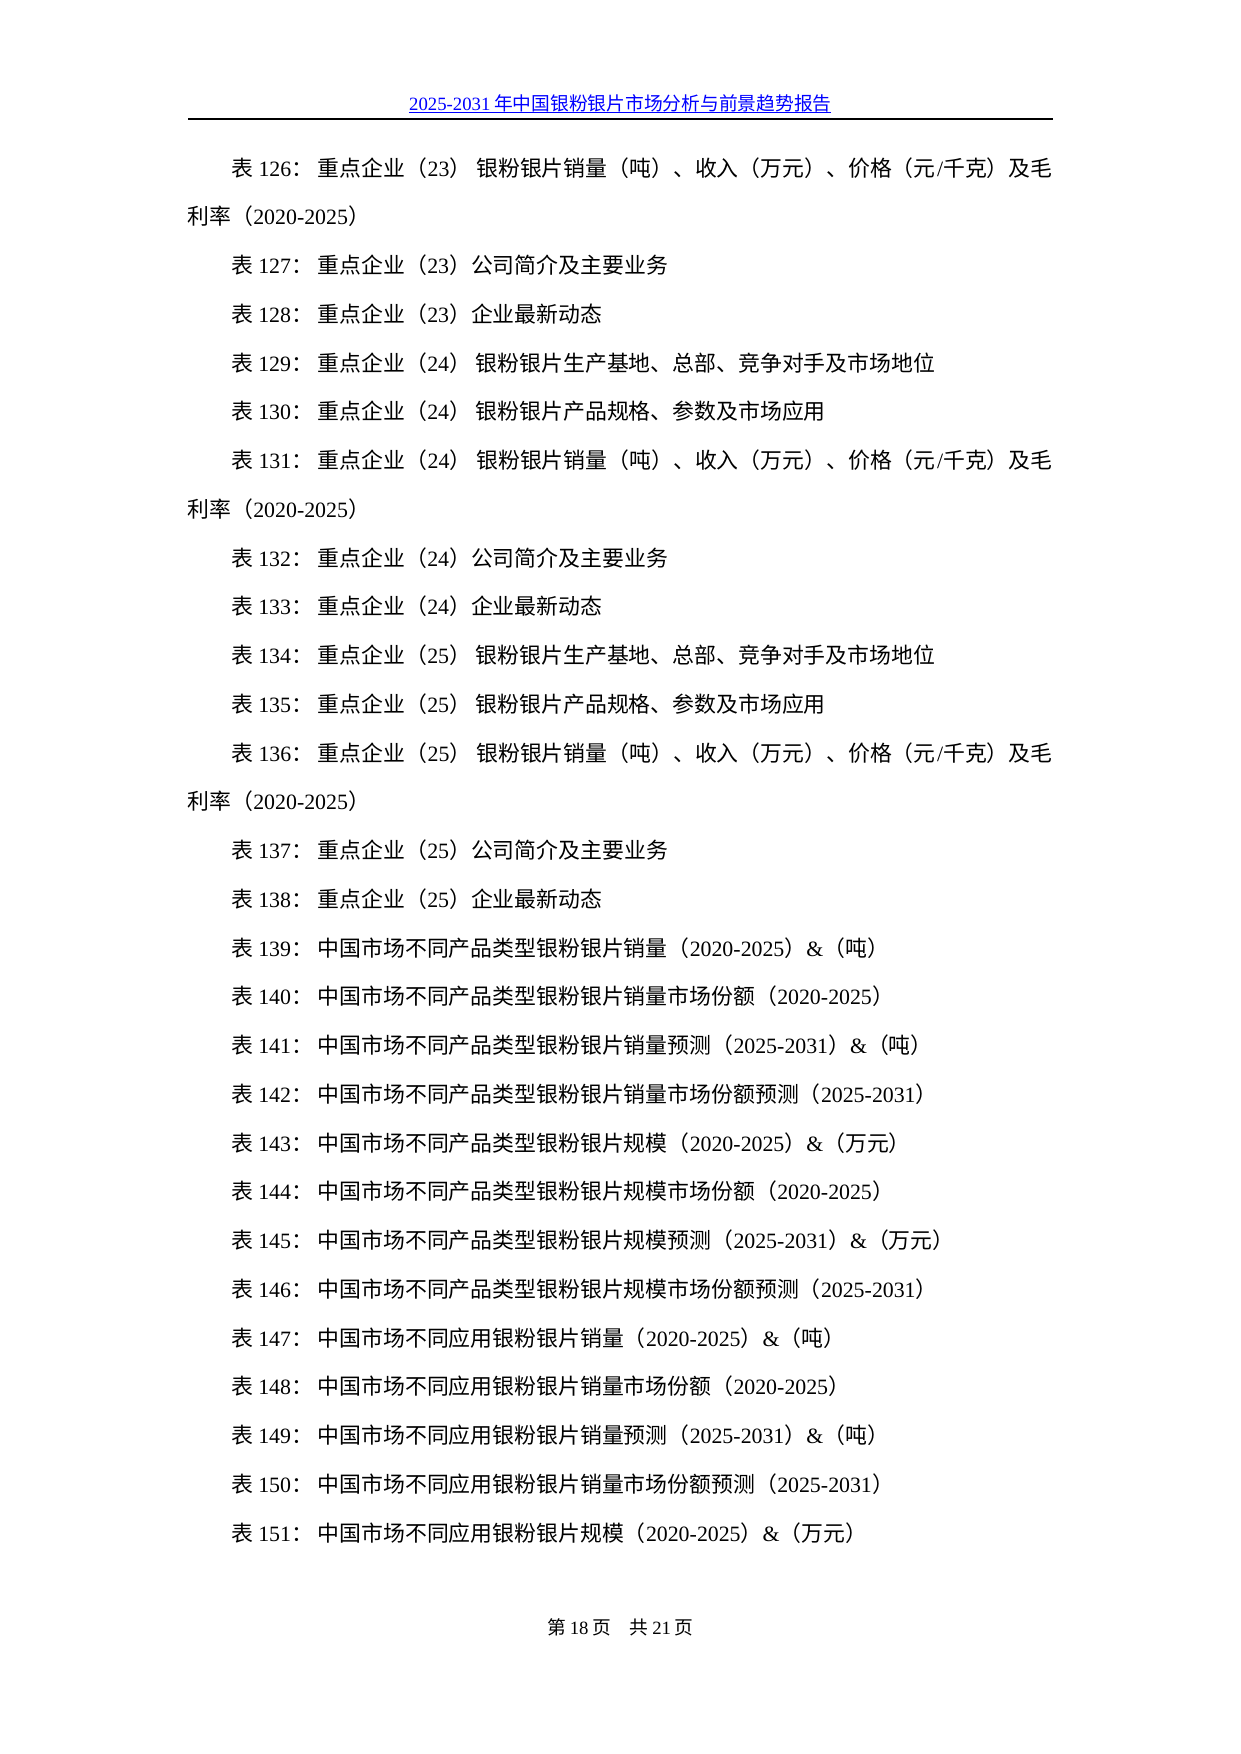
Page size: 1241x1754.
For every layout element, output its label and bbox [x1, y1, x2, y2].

text [187, 150, 1053, 1548]
